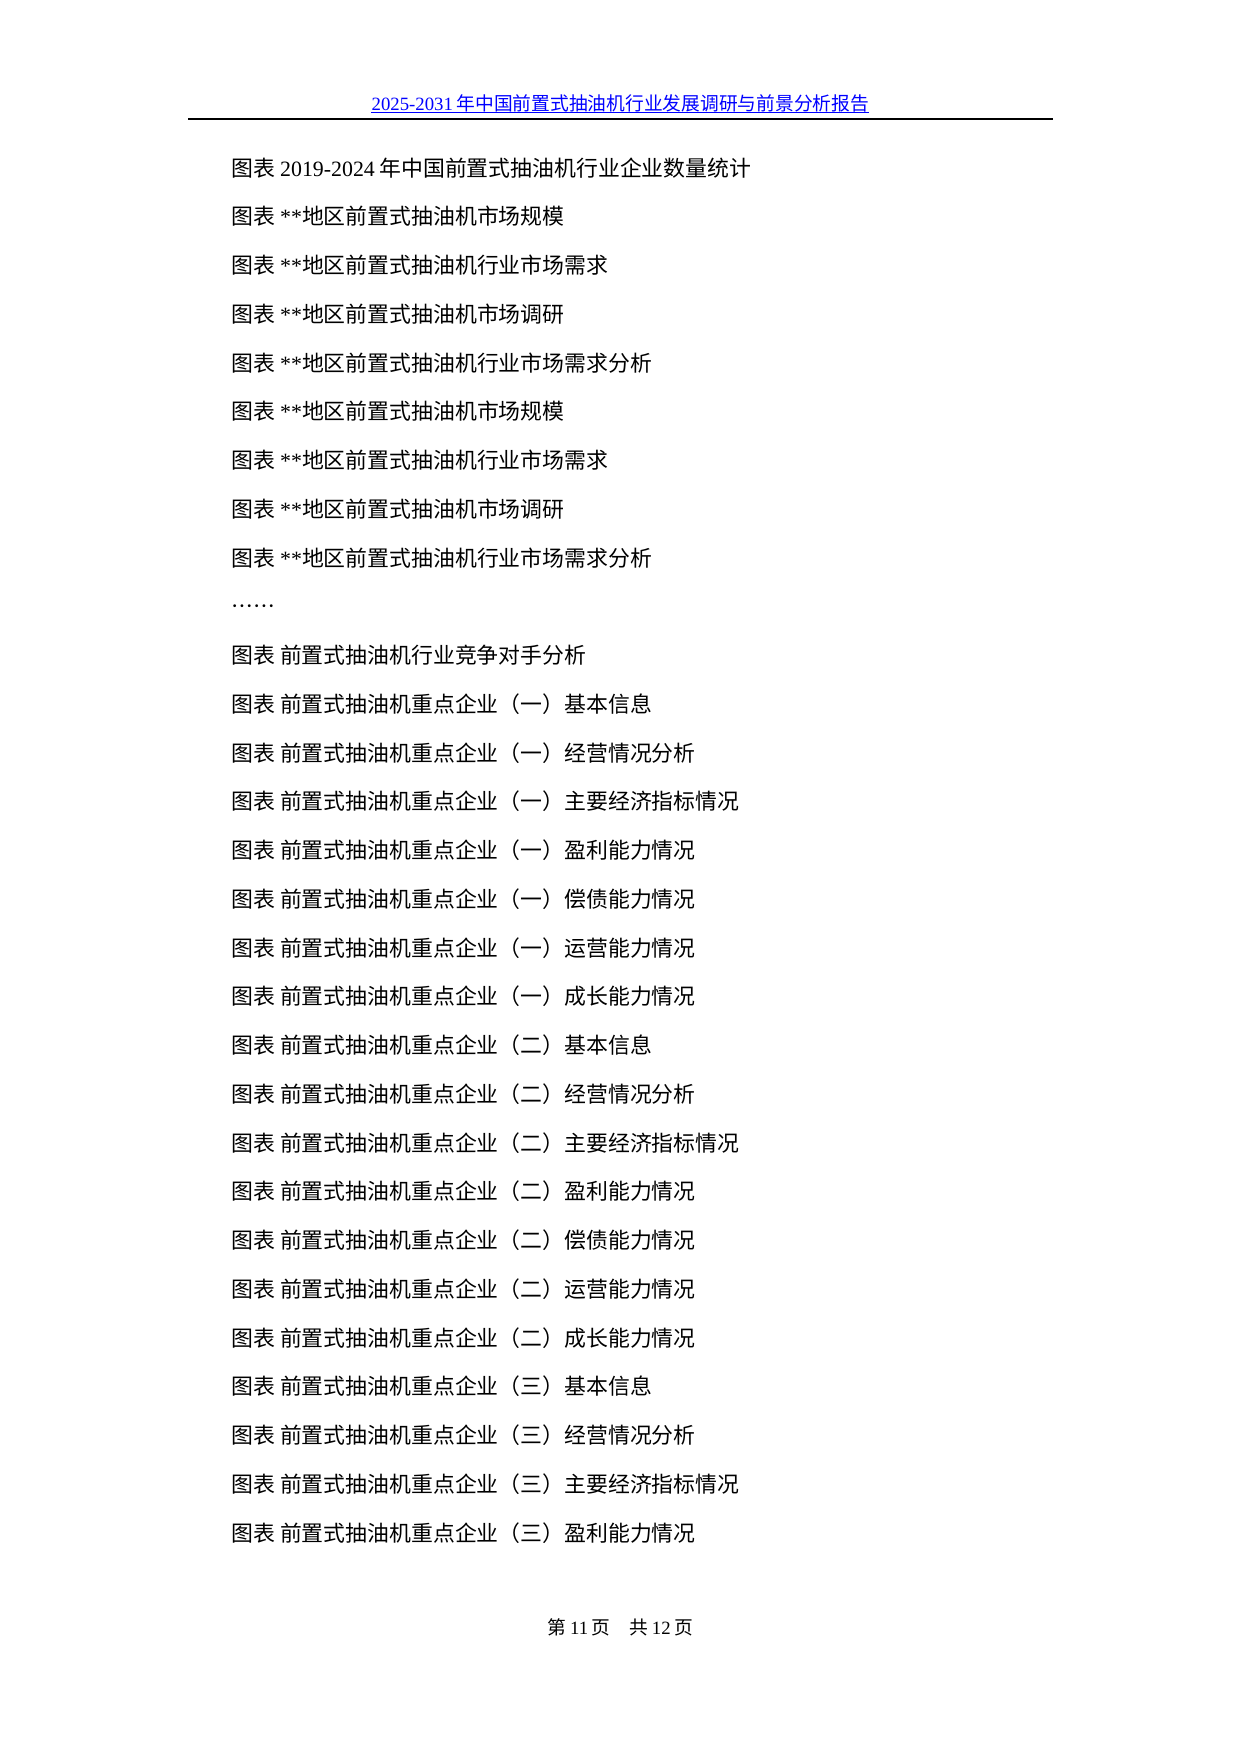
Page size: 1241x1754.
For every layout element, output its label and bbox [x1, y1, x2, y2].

text [187, 150, 1053, 1548]
